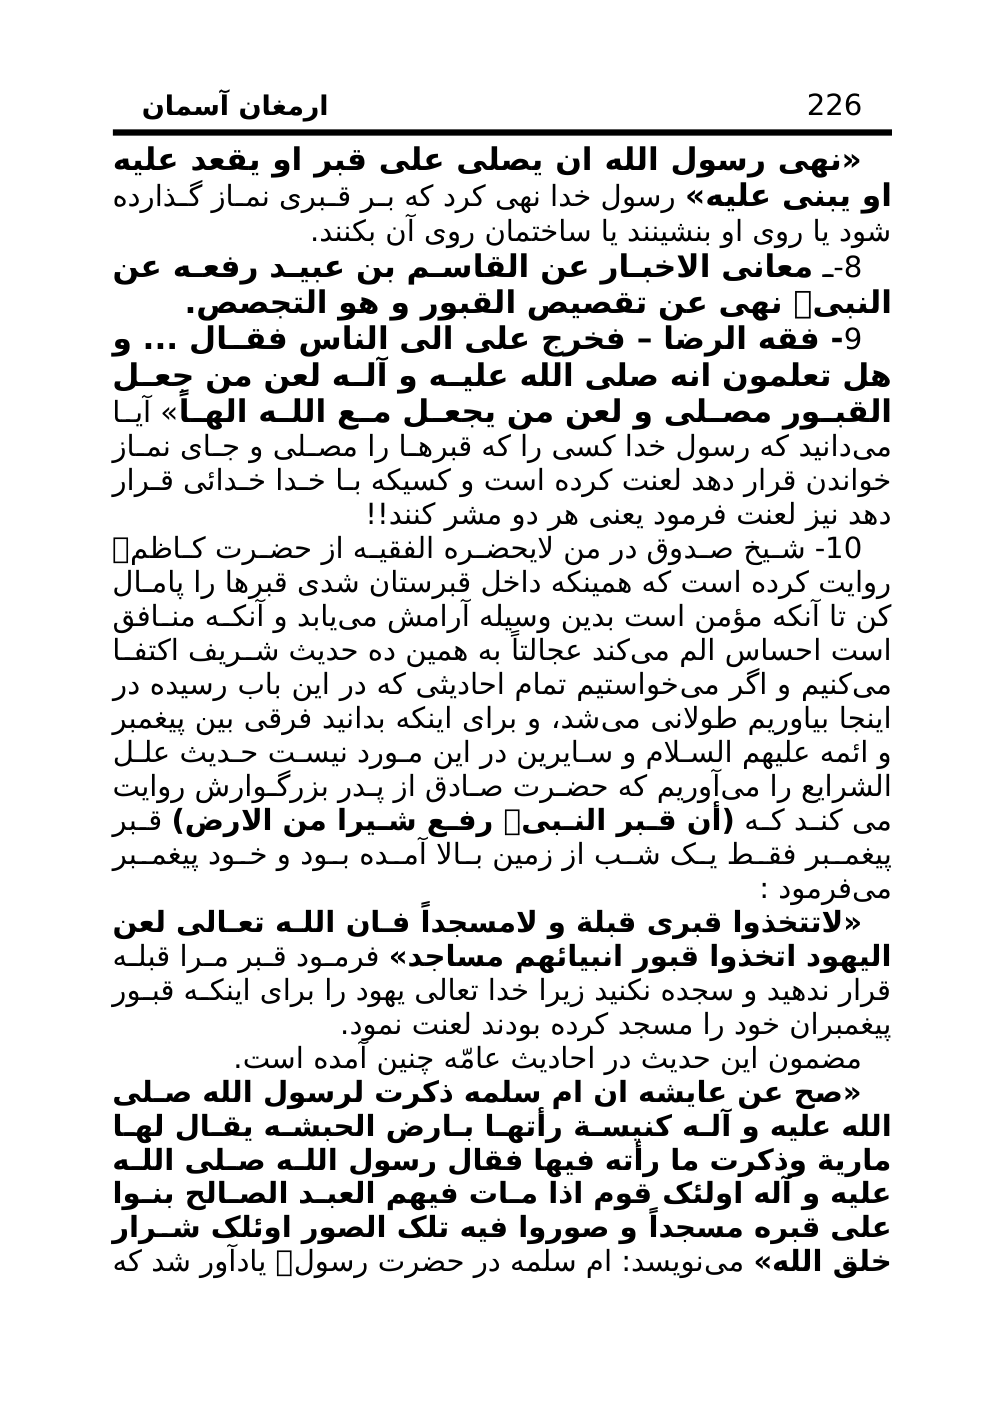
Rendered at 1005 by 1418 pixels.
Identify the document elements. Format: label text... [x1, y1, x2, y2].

text «لاتتخذوا قبری قبلة و لامسجداً فان الله تعالی لعن الیهود اتخذوا قبور انبیائهم مساجد» فرمود قبر مرا قبله قرار ندهید و سجده نکنید زیرا خدا تعالی یهود را برای اینکه قبور پیغمبران خود را مسجد کرده بودند لعنت نمود. [112, 905, 892, 1041]
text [112, 1075, 892, 1279]
text 9- فقه الرضا – فخرج علی الی الناس فقال ... و هل تعلمون انه صلی الله علیه و آله لعن من جعل القبور مصلی و لعن من یجعل مع الله الهاً» آیا می‌دانید که رسول خدا کسی را که قبرها را مصلی و جای نماز خواندن قرار دهد لعنت کرده است و کسیکه با خدا خدائی قرار دهد نیز لعنت فرمود یعنی هر دو مشر کنند!! [112, 321, 892, 532]
text مضمون این حدیث در احادیث عامّه چنین آمده است. [112, 1041, 892, 1075]
text 10- شیخ صدوق در من لایحضره الفقیه از حضرت کاظم روایت کرده است که همینکه داخل قبرستان شدی قبرها را پامال کن تا آنکه مؤمن است بدین وسیله آرامش می‌یابد و آنکه منافق است احساس الم می‌کند عجالتاً به همین ده حدیث شریف اکتفا می‌کنیم و اگر می‌خواستیم تمام احادیثی که در این باب رسیده در اینجا بیاوریم طولانی می‌شد، و برای اینکه بدانید فرقی بین پیغمبر و ائمه علیهم السلام و سایرین در این مورد نیست حدیث علل الشرایع را می‌آوریم که حضرت صادق از پدر بزرگوارش روایت می کند که (أن قبر النبی رفع شیرا من الارض) قبر پیغمبر فقط یک شب از زمین بالا آمده بود و خود پیغمبر می‌فرمود : [112, 532, 892, 905]
text 8- معانی الاخبار عن القاسم بن عبید رفعه عن النبی نهی عن تقصیص القبور و هو التجصص. [112, 248, 892, 321]
text «نهی رسول الله ان یصلی علی قبر او یقعد علیه او یبنی علیه» رسول خدا نهی کرد که بر قبری نماز گذارده شود یا روی او بنشینند یا ساختمان روی آن بکنند. [112, 141, 892, 248]
